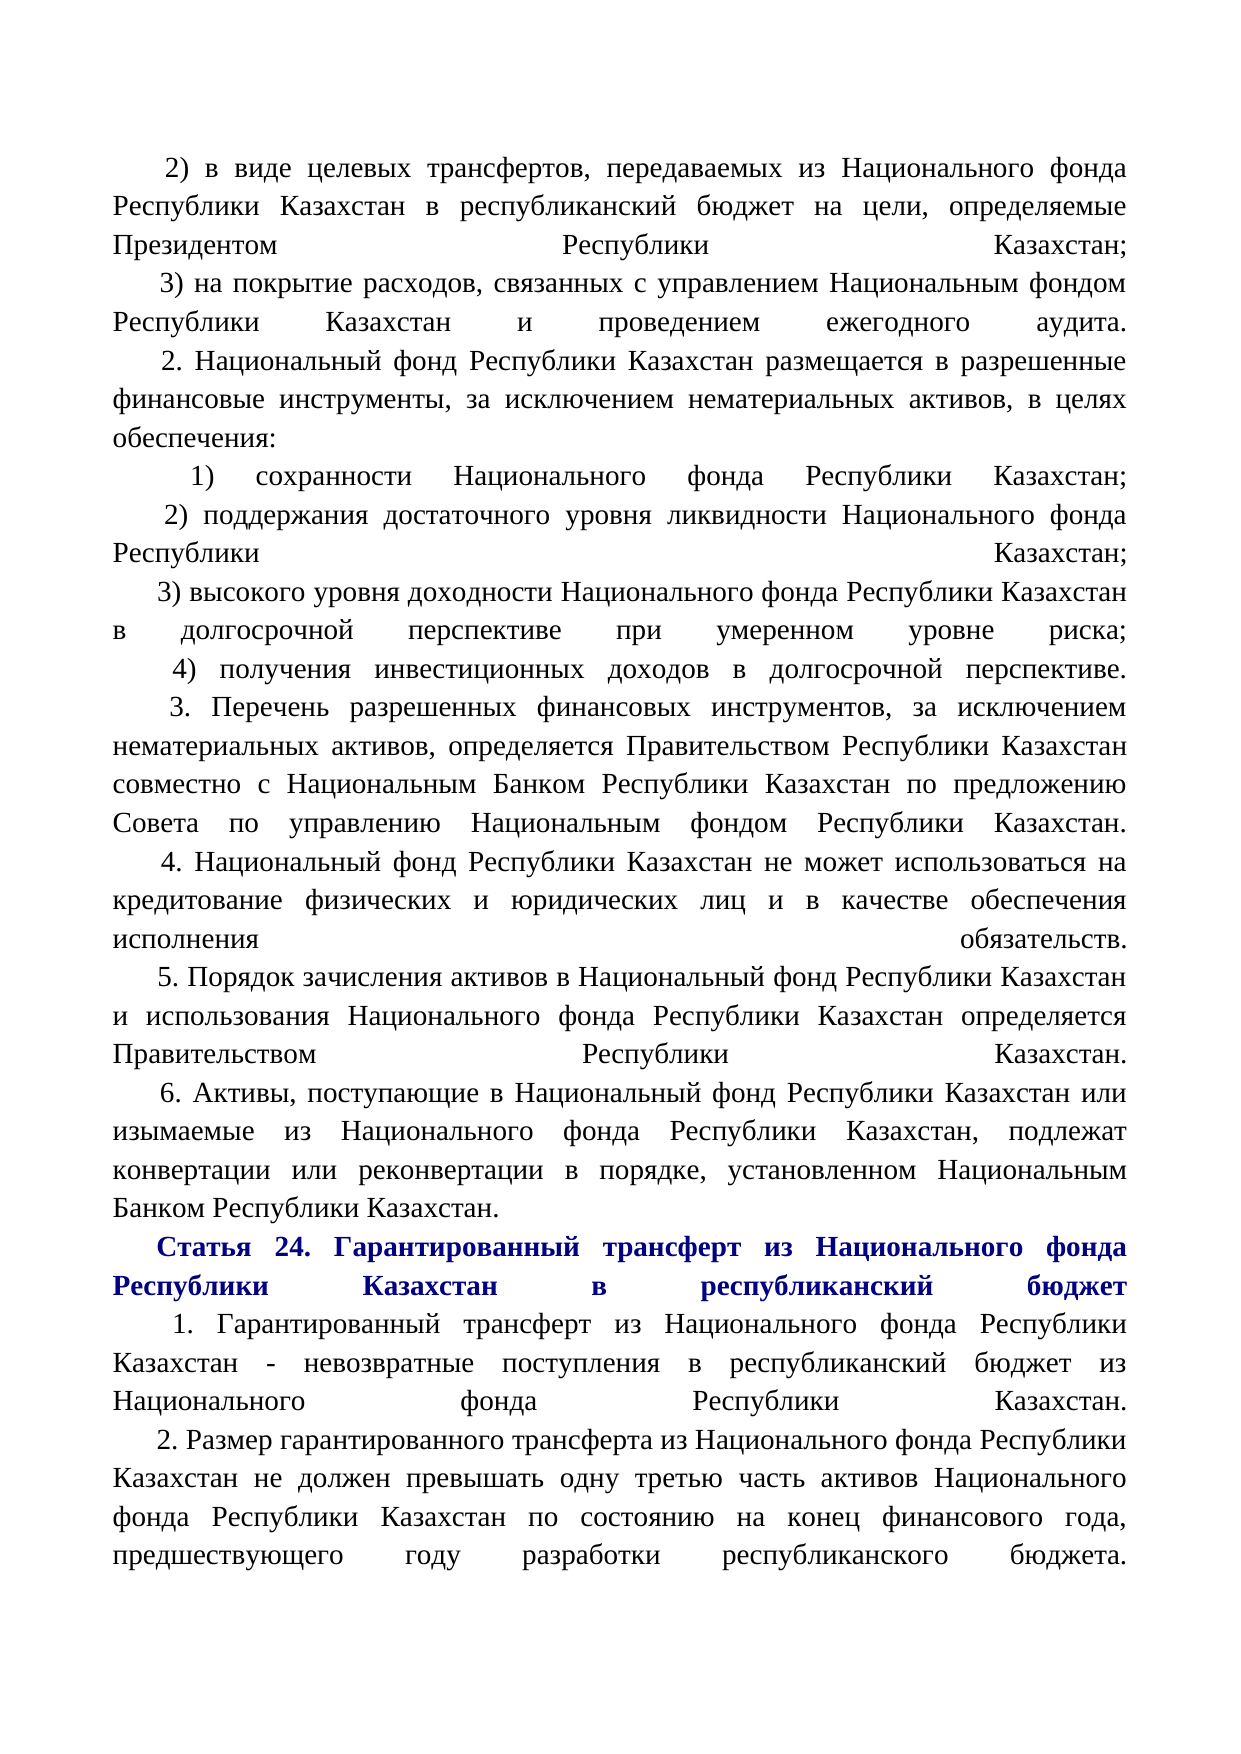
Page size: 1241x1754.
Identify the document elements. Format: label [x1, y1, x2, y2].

text [112, 1229, 1128, 1571]
text [112, 150, 1128, 1224]
